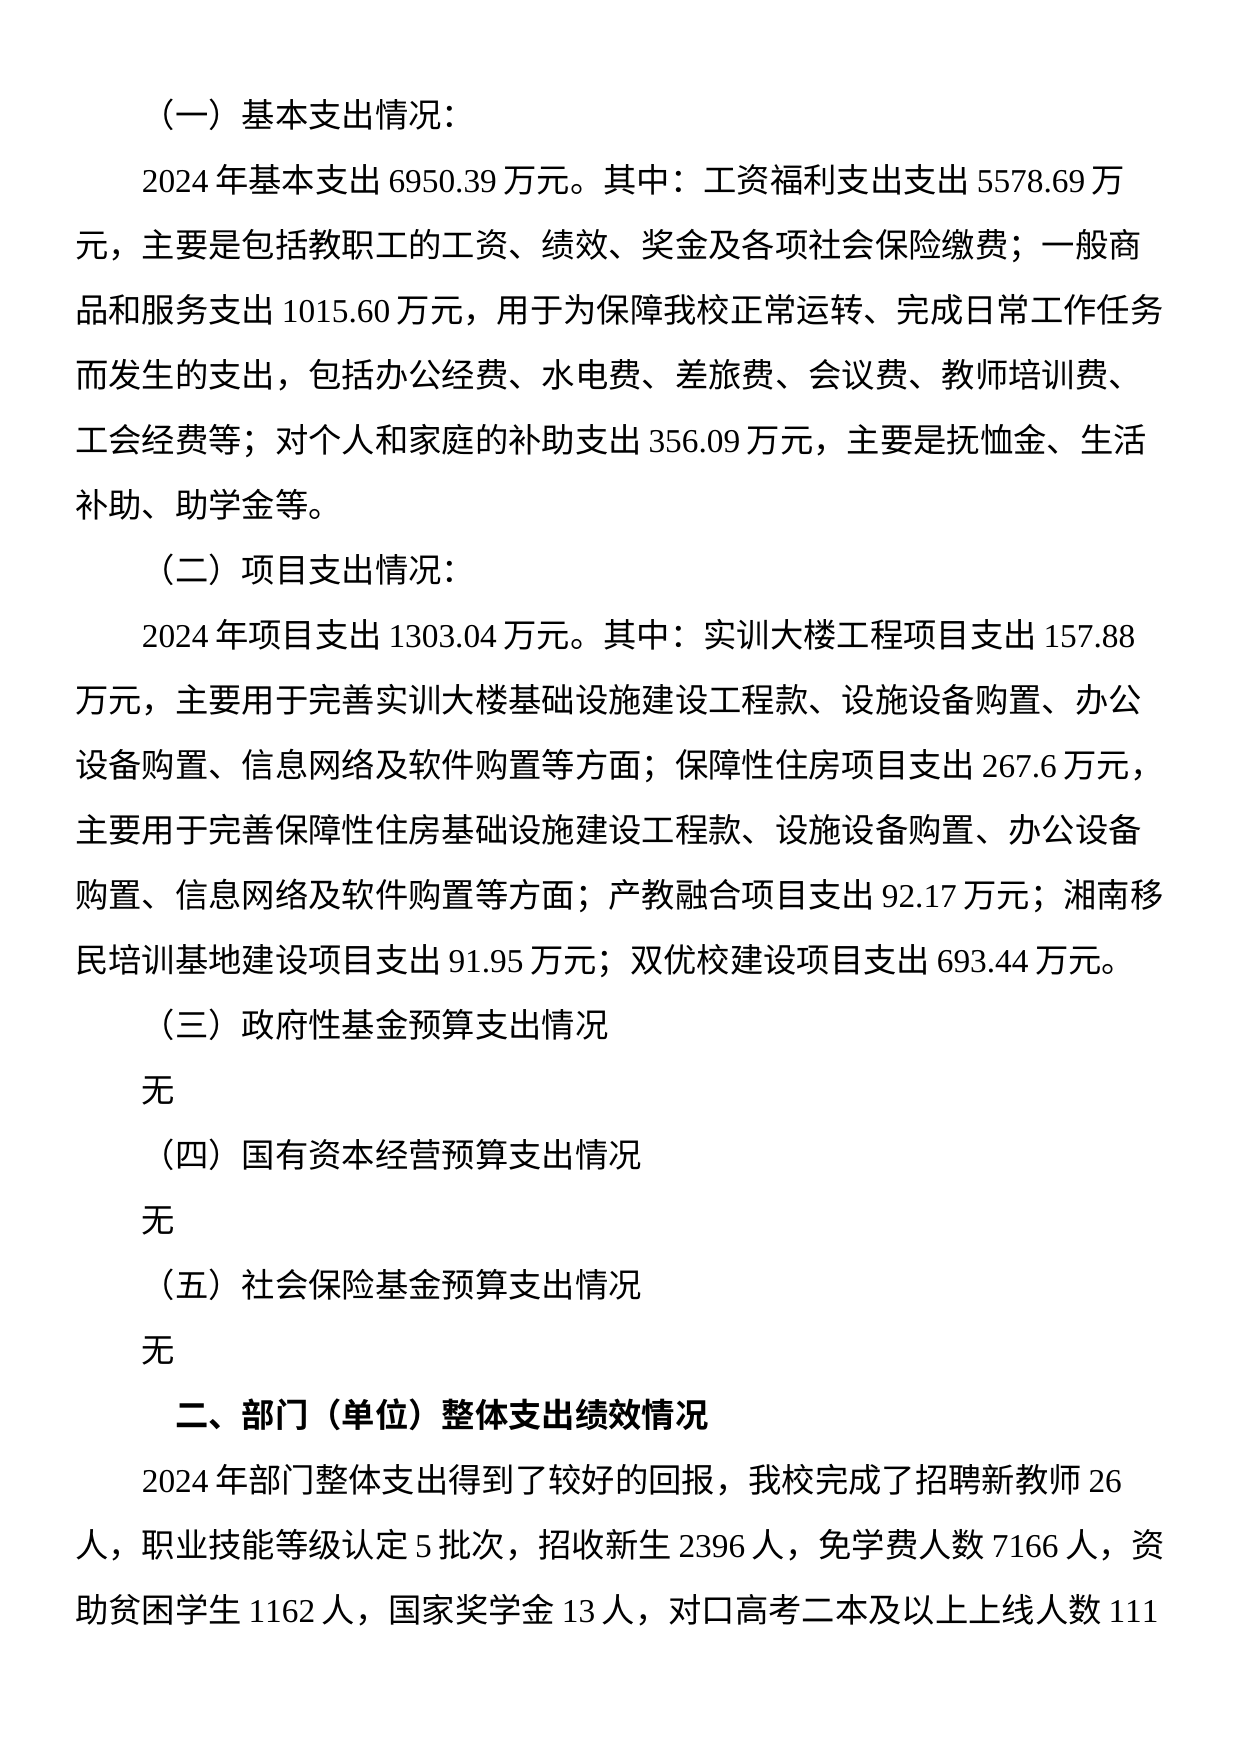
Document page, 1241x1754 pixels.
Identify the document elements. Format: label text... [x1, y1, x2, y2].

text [75, 1446, 1165, 1641]
text 无 [75, 1056, 1165, 1121]
text 无 [75, 1316, 1165, 1381]
text （二）项目支出情况： [75, 536, 1165, 601]
text 无 [75, 1186, 1165, 1251]
text （五）社会保险基金预算支出情况 [75, 1251, 1165, 1316]
text （四）国有资本经营预算支出情况 [75, 1121, 1165, 1186]
text （一）基本支出情况： [75, 81, 1165, 146]
text 二、部门（单位）整体支出绩效情况 [75, 1381, 1165, 1446]
text 2024年基本支出6950.39万元。其中：工资福利支出支出5578.69万元，主要是包括教职工的工资、绩效、奖金及各项社会保险缴费；一般商品和服务支出1015.60万元，用于为保障我校正常运转、完成日常工作任务而发生的支出，包括办公经费、水电费、差旅费、会议费、教师培训费、工会经费等；对个人和家庭的补助支出356.09万元，主要是抚恤金、生活补助、助学金等。 [75, 146, 1165, 536]
text 2024年项目支出1303.04万元。其中：实训大楼工程项目支出157.88万元，主要用于完善实训大楼基础设施建设工程款、设施设备购置、办公设备购置、信息网络及软件购置等方面；保障性住房项目支出267.6万元，主要用于完善保障性住房基础设施建设工程款、设施设备购置、办公设备购置、信息网络及软件购置等方面；产教融合项目支出92.17万元；湘南移民培训基地建设项目支出91.95万元；双优校建设项目支出693.44万元。 [75, 601, 1165, 991]
text （三）政府性基金预算支出情况 [75, 991, 1165, 1056]
